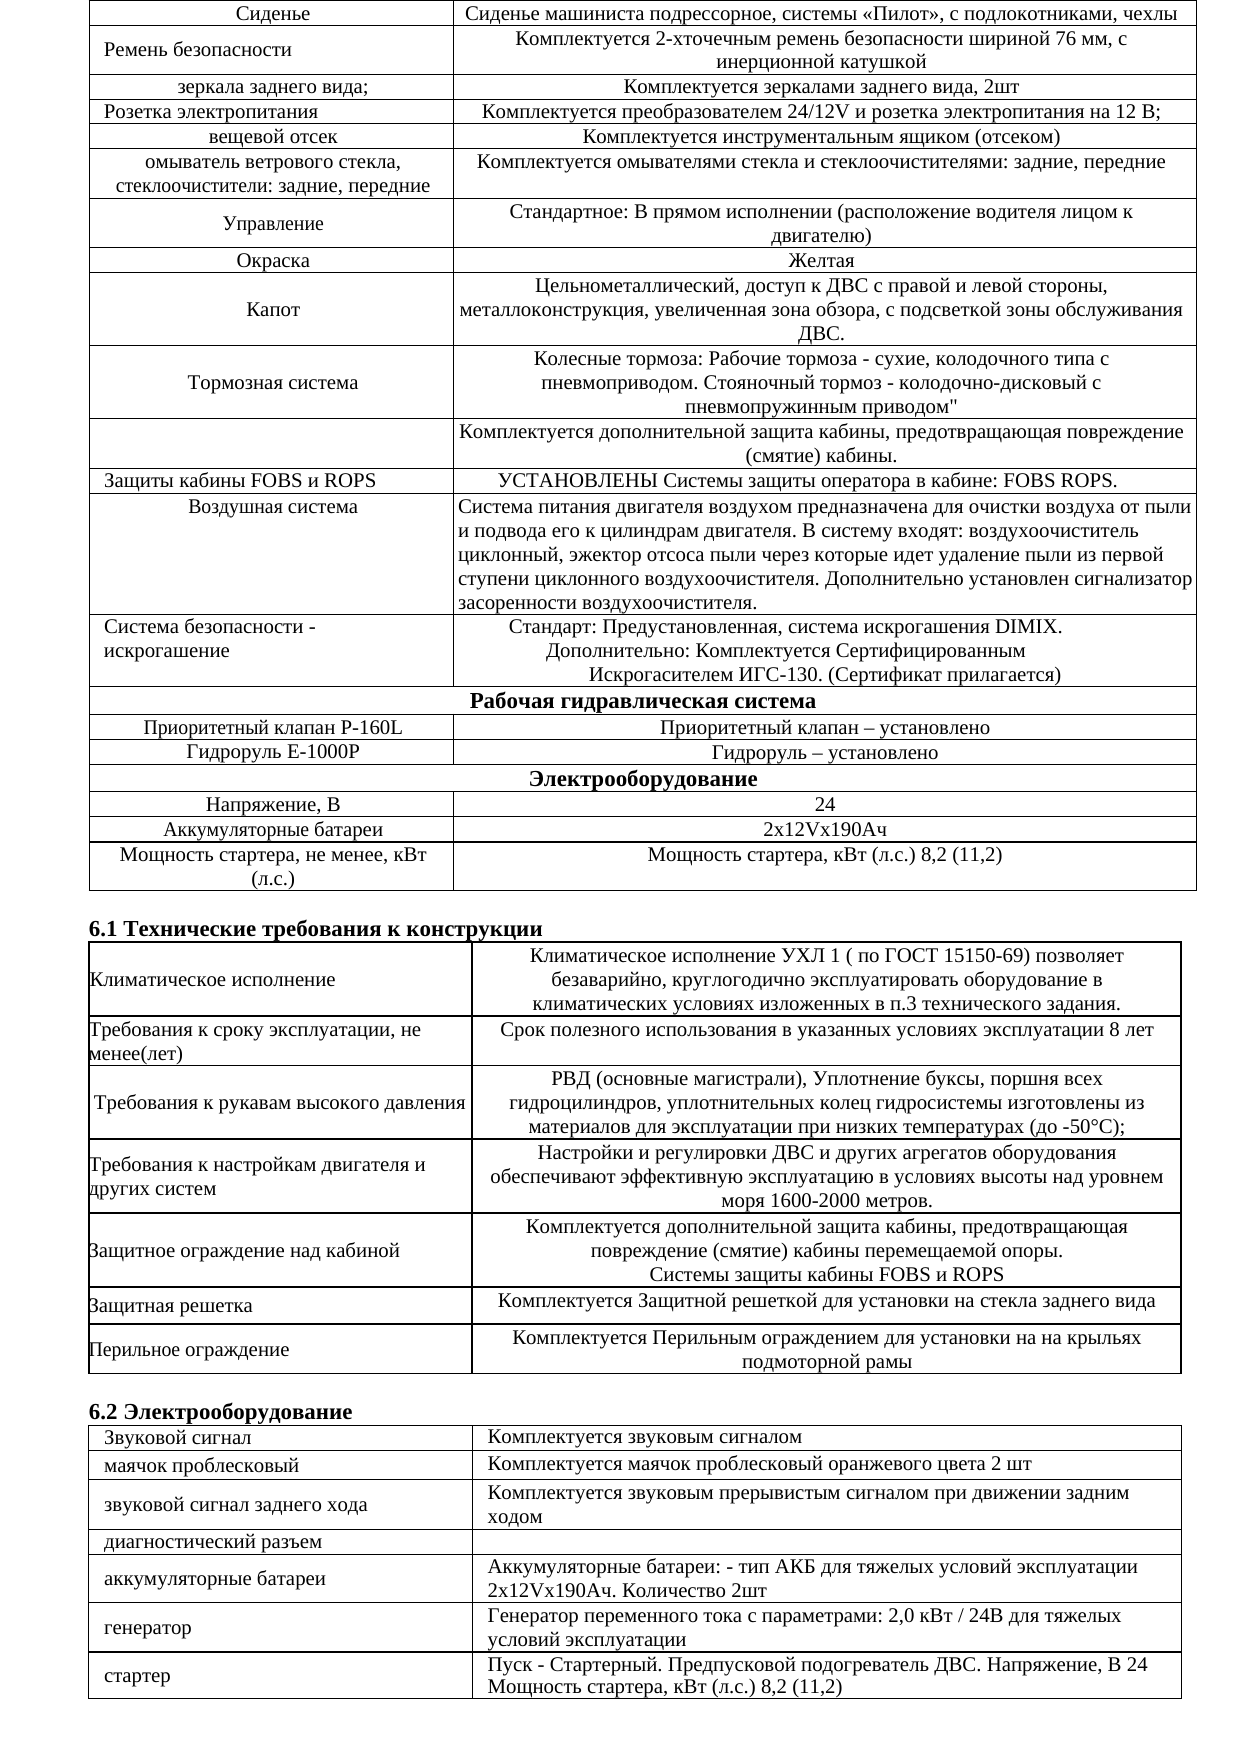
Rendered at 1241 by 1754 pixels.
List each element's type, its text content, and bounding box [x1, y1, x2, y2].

table_cell Срок полезного использования в указанных условиях эксплуатации 8 лет [473, 1017, 1180, 1064]
table_cell РВД (основные магистрали), Уплотнение буксы, поршня всех гидроцилиндров, уплотнительных колец гидросистемы изготовлены из материалов для эксплуатации при низких температурах (до -50°С); [473, 1066, 1180, 1138]
table_cell Аккумуляторные батареи: - тип АКБ для тяжелых условий эксплуатации 2х12Vх190Ач. Количество 2шт [473, 1555, 1181, 1602]
table_cell Розетка электропитания [90, 100, 453, 123]
table_cell аккумуляторные батареи [89, 1555, 472, 1602]
table_cell Рабочая гидравлическая система [90, 687, 1196, 713]
table_cell Защитная решетка [90, 1288, 471, 1323]
table_cell Генератор переменного тока с параметрами: 2,0 кВт / 24В для тяжелых условий эксплуатации [473, 1603, 1181, 1651]
table_cell Настройки и регулировки ДВС и других агрегатов оборудования обеспечивают эффективную эксплуатацию в условиях высоты над уровнем моря 1600-2000 метров. [473, 1140, 1180, 1212]
table_cell Комплектуется зеркалами заднего вида, 2шт [454, 75, 1196, 98]
table_cell Комплектуется дополнительной защита кабины, предотвращающая повреждение (смятие) кабины. [454, 419, 1196, 467]
table_cell зеркала заднего вида; [90, 75, 453, 98]
table_cell Напряжение, В [90, 792, 453, 816]
table_cell Комплектуется Защитной решеткой для установки на стекла заднего вида [473, 1288, 1180, 1323]
table_header Климатическое исполнение УХЛ 1 ( по ГОСТ 15150-69) позволяет безаварийно, круглогодично эксплуатировать оборудование в климатических условиях изложенных в п.3 технического задания. [473, 943, 1180, 1015]
table_cell звуковой сигнал заднего хода [89, 1480, 472, 1528]
text 6.1 Технические требования к конструкции [89, 915, 1181, 941]
text 6.2 Электрооборудование [89, 1398, 1181, 1425]
table_cell Окраска [90, 248, 453, 272]
table_cell Защиты кабины FOBS и ROPS [90, 469, 453, 492]
table_cell Приоритетный клапан Р-160L [90, 715, 453, 739]
table_cell Гидроруль – установлено [454, 740, 1196, 764]
table_cell Приоритетный клапан – установлено [454, 715, 1196, 739]
table_cell [473, 1530, 1181, 1553]
table_header Звуковой сигнал [89, 1426, 472, 1449]
table_cell Пуск - Стартерный. Предпусковой подогреватель ДВС. Напряжение, В 24 Мощность стартера, кВт (л.с.) 8,2 (11,2) [473, 1653, 1181, 1698]
table_cell Желтая [454, 248, 1196, 272]
table_cell 2х12Vх190Ач [454, 817, 1196, 841]
table_cell Комплектуется маячок проблесковый оранжевого цвета 2 шт [473, 1451, 1181, 1479]
table_cell Стандарт: Предустановленная, система искрогашения DIMIX. Дополнительно: Комплектуется Сертифицированным Искрогасителем ИГС-130. (Сертификат прилагается) [454, 615, 1196, 686]
table_cell Аккумуляторные батареи [90, 817, 453, 841]
table_cell Защитное ограждение над кабиной [90, 1214, 471, 1286]
table_cell Требования к сроку эксплуатации, не менее(лет) [90, 1017, 471, 1064]
table_cell УСТАНОВЛЕНЫ Системы защиты оператора в кабине: FOBS ROPS. [454, 469, 1196, 492]
table_cell Сиденье [90, 1, 453, 25]
table_cell Капот [90, 273, 453, 345]
table_cell Колесные тормоза: Рабочие тормоза - сухие, колодочного типа с пневмоприводом. Стояночный тормоз - колодочно-дисковый с пневмопружинным приводом" [454, 346, 1196, 418]
table_cell маячок проблесковый [89, 1451, 472, 1479]
table_cell Мощность стартера, не менее, кВт (л.с.) [90, 843, 453, 890]
table_cell омыватель ветрового стекла, стеклоочистители: задние, передние [90, 149, 453, 197]
table_cell Электрооборудование [90, 765, 1196, 791]
table_cell Цельнометаллический, доступ к ДВС с правой и левой стороны, металлоконструкция, увеличенная зона обзора, с подсветкой зоны обслуживания ДВС. [454, 273, 1196, 345]
table_cell Ремень безопасности [90, 26, 453, 73]
table_cell Сиденье машиниста подрессорное, системы «Пилот», с подлокотниками, чехлы [454, 1, 1196, 25]
table_cell Мощность стартера, кВт (л.с.) 8,2 (11,2) [454, 843, 1196, 890]
table_cell Воздушная система [90, 494, 453, 614]
table_cell Система питания двигателя воздухом предназначена для очистки воздуха от пыли и подвода его к цилиндрам двигателя. В систему входят: воздухоочиститель циклонный, эжектор отсоса пыли через которые идет удаление пыли из первой ступени циклонного воздухоочистителя. Дополнительно установлен сигнализатор засоренности воздухоочистителя. [454, 494, 1196, 614]
table_cell Комплектуется преобразователем 24/12V и розетка электропитания на 12 В; [454, 100, 1196, 123]
table_cell Перильное ограждение [90, 1325, 471, 1373]
table_cell Комплектуется Перильным ограждением для установки на на крыльях подмоторной рамы [473, 1325, 1180, 1373]
table_cell Система безопасности - искрогашение [90, 615, 453, 686]
table_header Климатическое исполнение [90, 943, 471, 1015]
table_cell Комплектуется 2-хточечным ремень безопасности шириной 76 мм, с инерционной катушкой [454, 26, 1196, 73]
table_cell Комплектуется дополнительной защита кабины, предотвращающая повреждение (смятие) кабины перемещаемой опоры. Системы защиты кабины FOBS и ROPS [473, 1214, 1180, 1286]
table_cell 24 [454, 792, 1196, 816]
table_cell Стандартное: В прямом исполнении (расположение водителя лицом к двигателю) [454, 199, 1196, 247]
table_cell вещевой отсек [90, 124, 453, 148]
table_cell генератор [89, 1603, 472, 1651]
table_cell Комплектуется инструментальным ящиком (отсеком) [454, 124, 1196, 148]
table_cell Требования к настройкам двигателя и других систем [90, 1140, 471, 1212]
table_cell Комплектуется омывателями стекла и стеклоочистителями: задние, передние [454, 149, 1196, 197]
table_cell диагностический разъем [89, 1530, 472, 1553]
table_cell Гидроруль Е-1000Р [90, 740, 453, 764]
table_cell Требования к рукавам высокого давления [90, 1066, 471, 1138]
table_cell стартер [89, 1653, 472, 1698]
table_cell Управление [90, 199, 453, 247]
table_cell Тормозная система [90, 346, 453, 418]
table_cell [90, 419, 453, 467]
table_header Комплектуется звуковым сигналом [473, 1426, 1181, 1449]
table_cell Комплектуется звуковым прерывистым сигналом при движении задним ходом [473, 1480, 1181, 1528]
